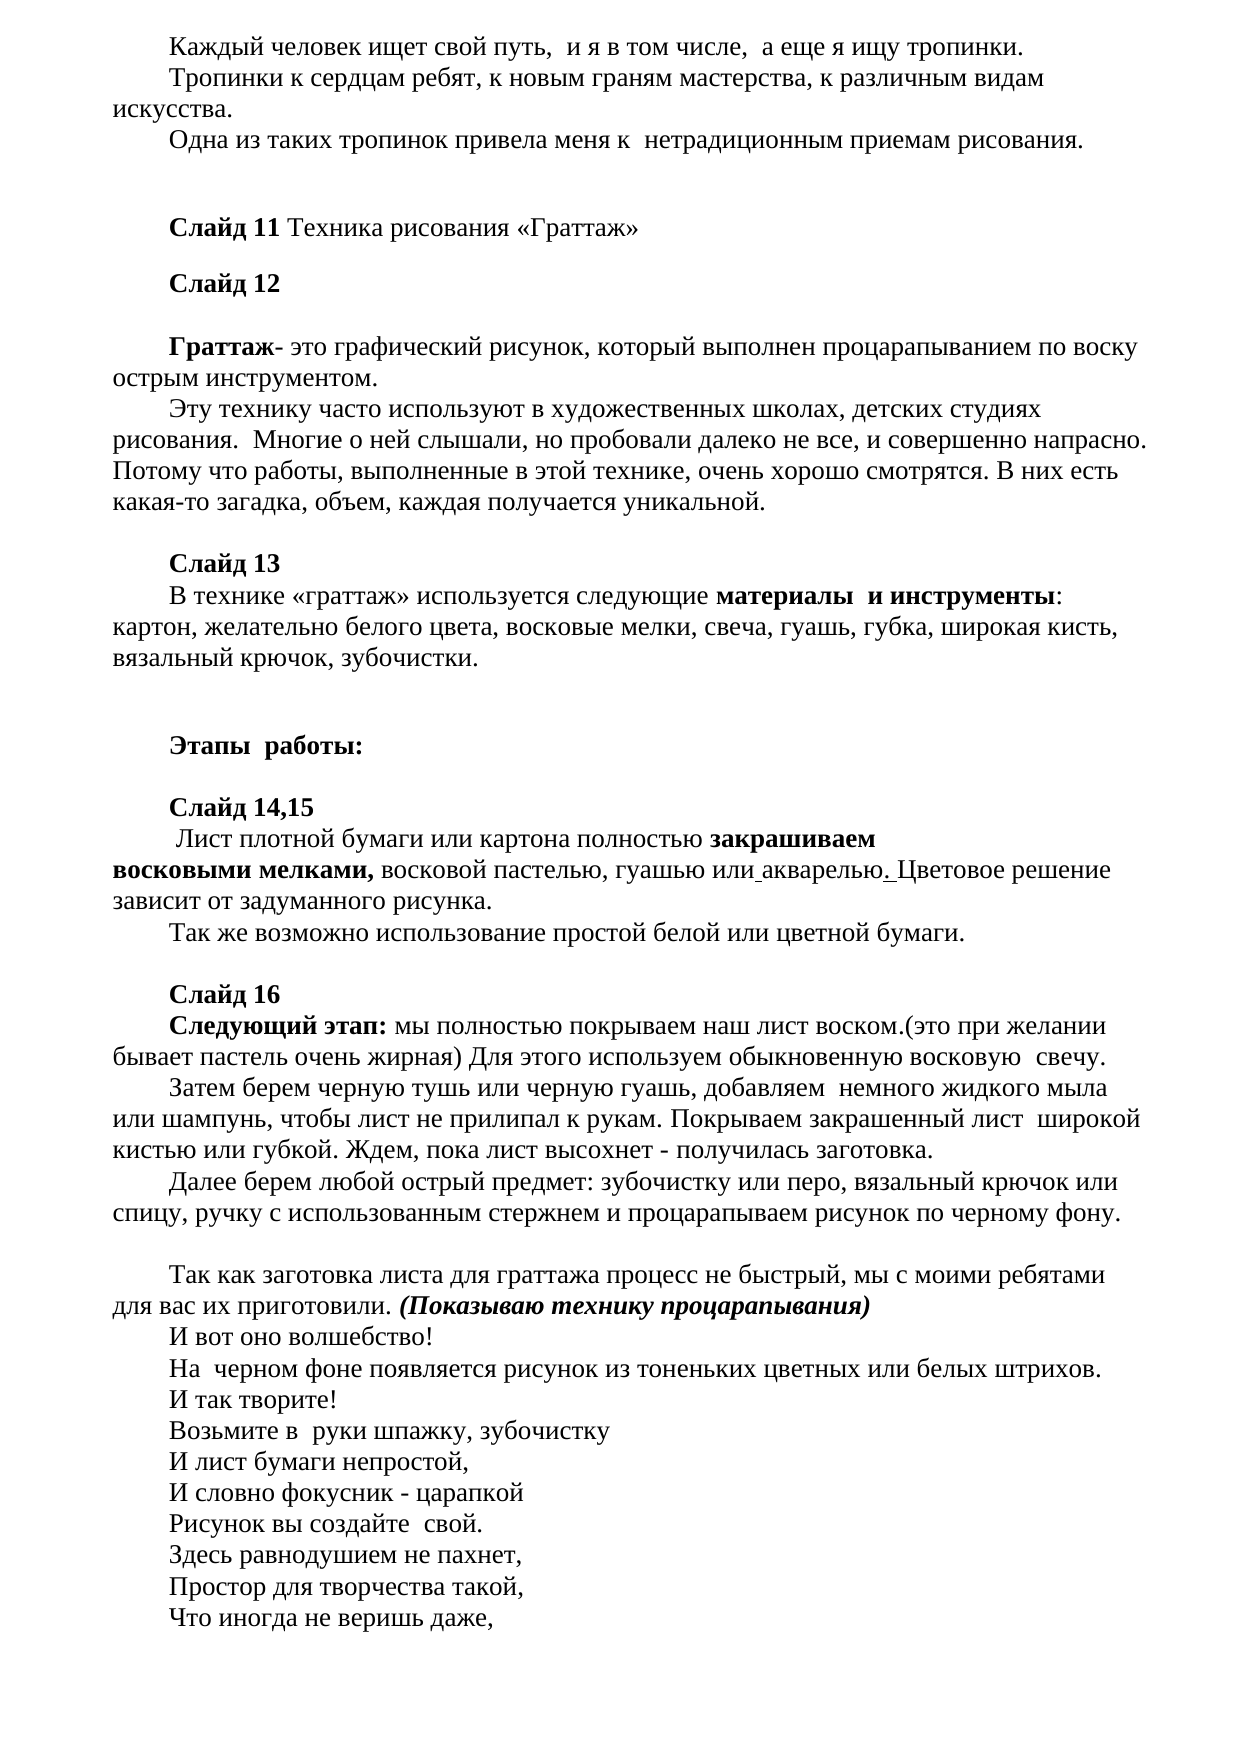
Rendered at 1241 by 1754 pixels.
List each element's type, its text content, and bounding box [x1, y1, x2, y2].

text В технике «граттаж» используется следующие материалы и инструменты: картон, желательно белого цвета, восковые мелки, свеча, гуашь, губка, широкая кисть, вязальный крючок, зубочистки. [112, 579, 1152, 672]
text Затем берем черную тушь или черную гуашь, добавляем немного жидкого мыла или шампунь, чтобы лист не прилипал к рукам. Покрываем закрашенный лист широкой кистью или губкой. Ждем, пока лист высохнет - получилась заготовка. [112, 1071, 1152, 1165]
text Следующий этап: мы полностью покрываем наш лист воском.(это при желании бывает пастель очень жирная) Для этого используем обыкновенную восковую свечу. [112, 1009, 1152, 1071]
text Граттаж- это графический рисунок, который выполнен процарапыванием по воску острым инструментом. [112, 329, 1152, 392]
text Эту технику часто используют в художественных школах, детских студиях рисования. Многие о ней слышали, но пробовали далеко не все, и совершенно напрасно. Потому что работы, выполненные в этой технике, очень хорошо смотрятся. В них есть какая-то загадка, объем, каждая получается уникальной. [112, 392, 1152, 516]
text Простор для творчества такой, [112, 1570, 1152, 1601]
text Слайд 12 [112, 267, 1152, 298]
text Так же возможно использование простой белой или цветной бумаги. [112, 916, 1152, 947]
text Так как заготовка листа для граттажа процесс не быстрый, мы с моими ребятами для вас их приготовили. (Показываю технику процарапывания) [112, 1258, 1152, 1321]
text Каждый человек ищет свой путь, и я в том числе, а еще я ищу тропинки. [112, 29, 1152, 61]
text Одна из таких тропинок привела меня к нетрадиционным приемам рисования. [112, 123, 1152, 154]
text И так творите! [112, 1383, 1152, 1414]
text На черном фоне появляется рисунок из тоненьких цветных или белых штрихов. [112, 1352, 1152, 1383]
text Тропинки к сердцам ребят, к новым граням мастерства, к различным видам искусства. [112, 61, 1152, 123]
text Слайд 16 [112, 978, 1152, 1009]
text Что иногда не веришь даже, [112, 1601, 1152, 1632]
text Рисунок вы создайте свой. [112, 1507, 1152, 1538]
text Слайд 13 [112, 548, 1152, 579]
text Далее берем любой острый предмет: зубочистку или перо, вязальный крючок или спицу, ручку с использованным стержнем и процарапываем рисунок по черному фону. [112, 1165, 1152, 1227]
text И вот оно волшебство! [112, 1321, 1152, 1352]
text Возьмите в руки шпажку, зубочистку [112, 1414, 1152, 1445]
text Слайд 14,15 [112, 791, 1152, 822]
text Здесь равнодушием не пахнет, [112, 1538, 1152, 1570]
text И словно фокусник - царапкой [112, 1476, 1152, 1507]
text Этапы работы: [112, 729, 1152, 760]
text И лист бумаги непростой, [112, 1445, 1152, 1476]
text Лист плотной бумаги или картона полностью закрашиваем восковыми мелками, восковой пастелью, гуашью или акварелью. Цветовое решение зависит от задуманного рисунка. [112, 822, 1152, 916]
text Слайд 11 Техника рисования «Граттаж» [112, 211, 1152, 242]
